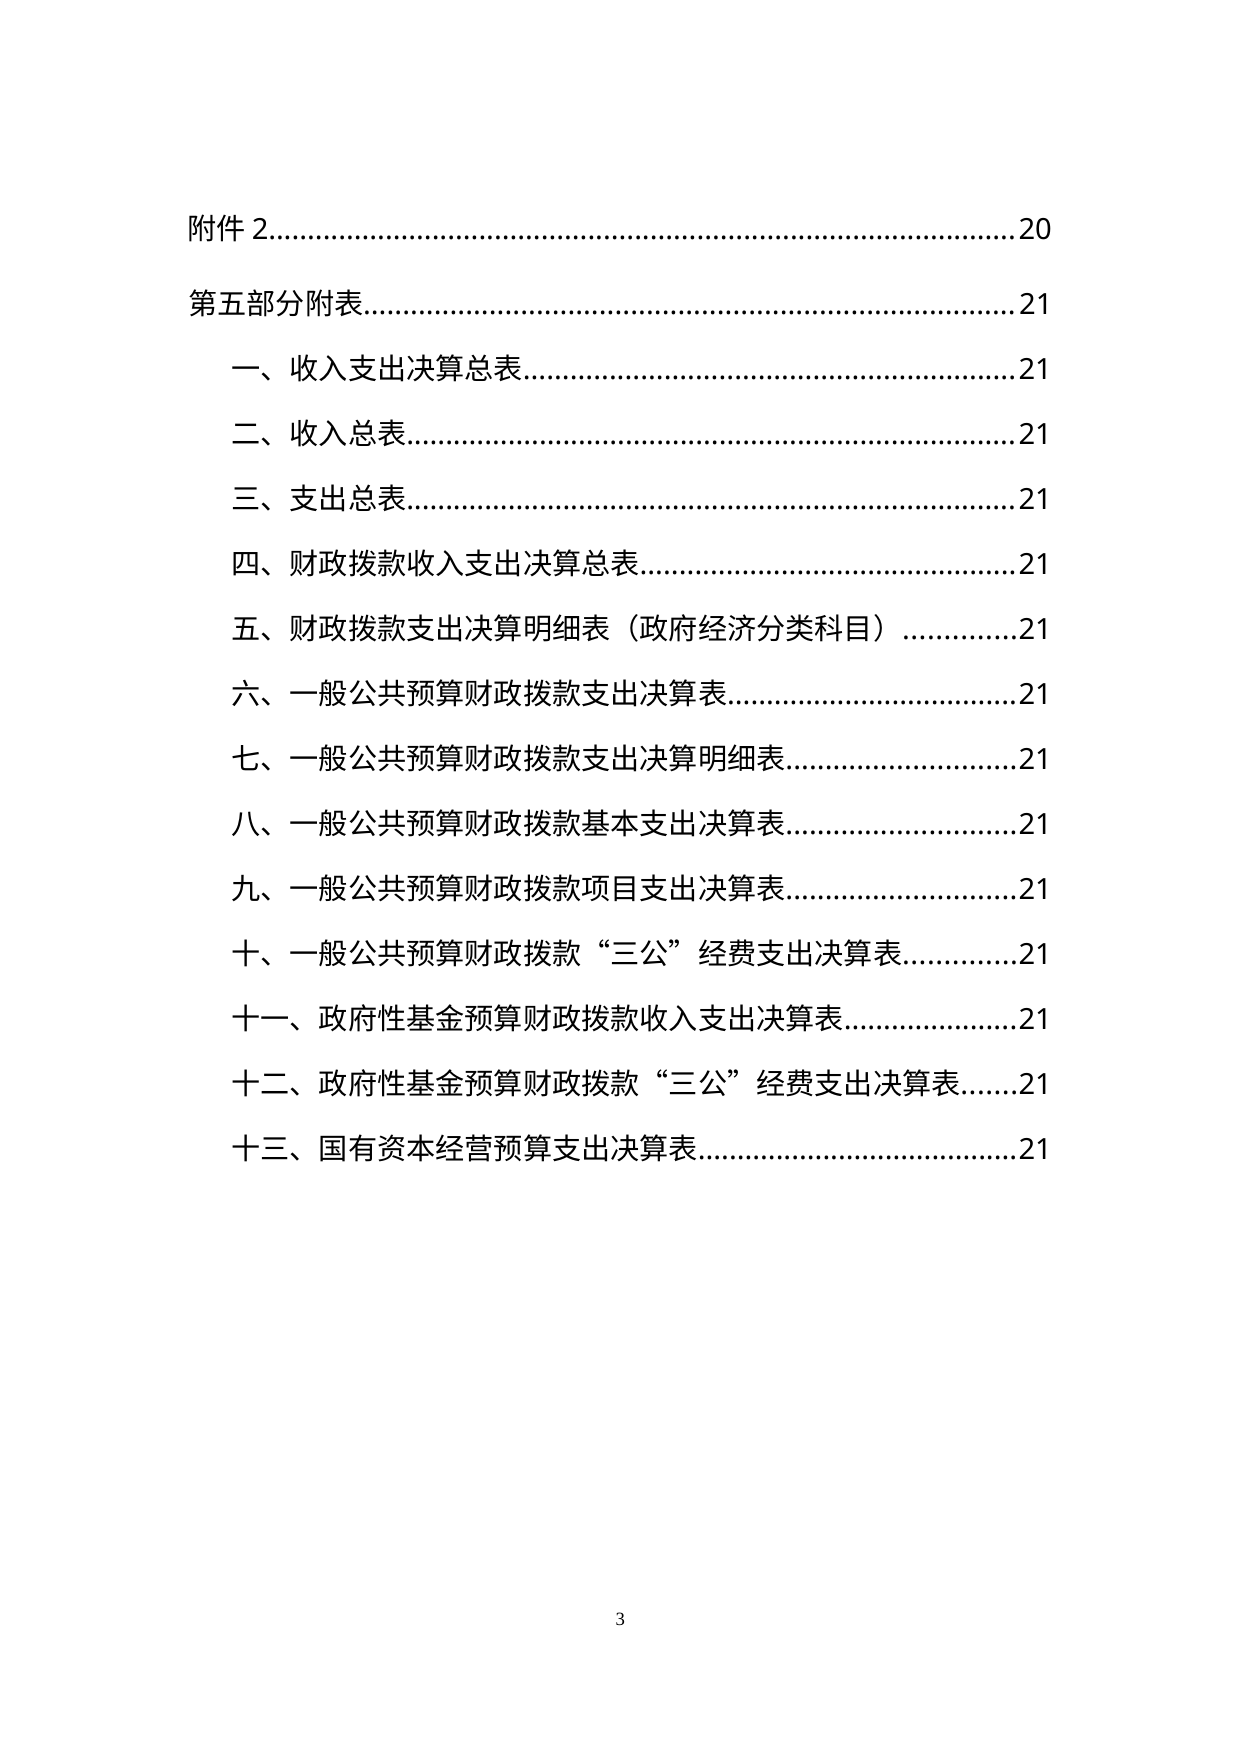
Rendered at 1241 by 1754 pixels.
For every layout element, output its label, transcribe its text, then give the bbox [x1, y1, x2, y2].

text 十三、国有资本经营预算支出决算表 21 [231, 1114, 1053, 1179]
text 二、收入总表 21 [231, 399, 1053, 464]
text 十、一般公共预算财政拨款“三公”经费支出决算表 21 [231, 919, 1053, 984]
text 十一、政府性基金预算财政拨款收入支出决算表 21 [231, 984, 1053, 1049]
text 十二、政府性基金预算财政拨款“三公”经费支出决算表 21 [231, 1049, 1053, 1114]
text 九、一般公共预算财政拨款项目支出决算表 21 [231, 854, 1053, 919]
text 三、支出总表 21 [231, 464, 1053, 529]
text 八、一般公共预算财政拨款基本支出决算表 21 [231, 789, 1053, 854]
text 附件2 20 [187, 194, 1053, 259]
text 四、财政拨款收入支出决算总表 21 [231, 529, 1053, 594]
text 五、财政拨款支出决算明细表（政府经济分类科目） 21 [231, 594, 1053, 659]
text 一、收入支出决算总表 21 [231, 334, 1053, 399]
text 七、一般公共预算财政拨款支出决算明细表 21 [231, 724, 1053, 789]
text 六、一般公共预算财政拨款支出决算表 21 [231, 659, 1053, 724]
text 第五部分附表 21 [187, 269, 1053, 334]
